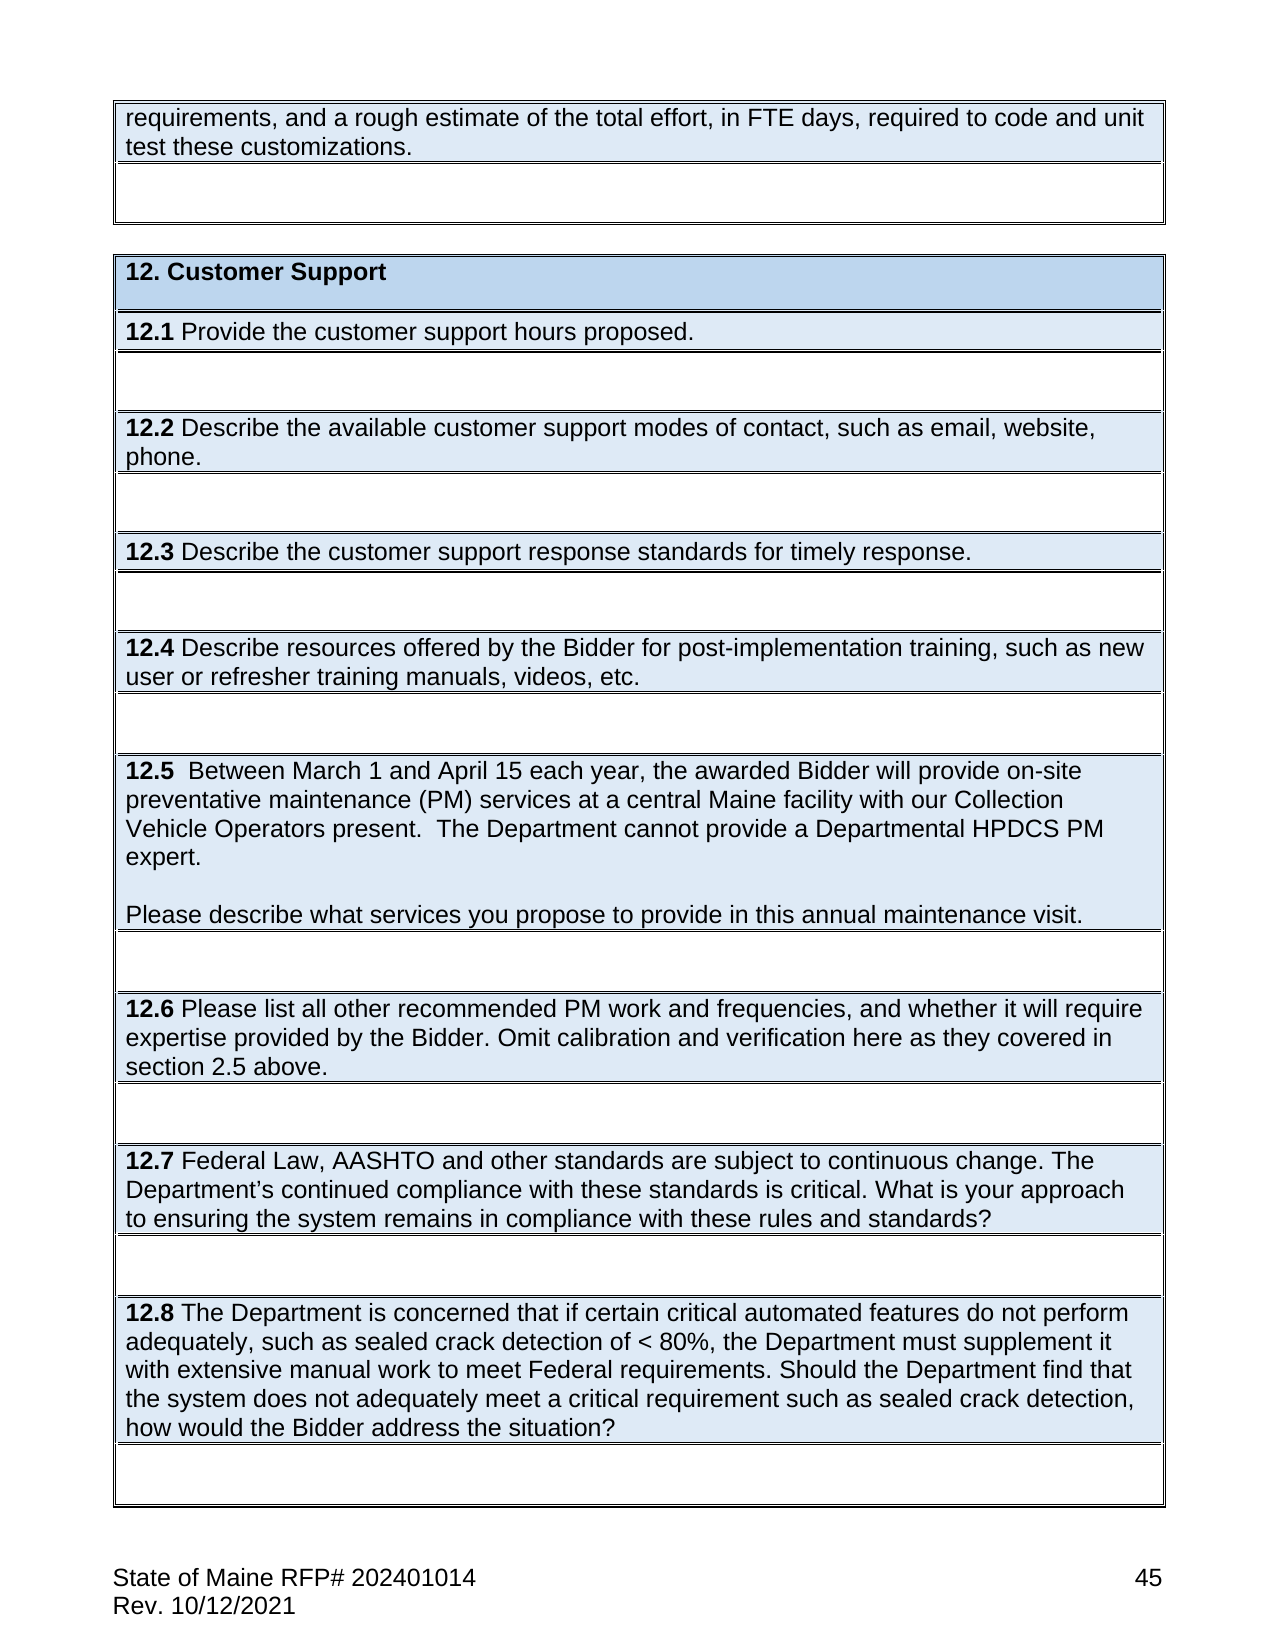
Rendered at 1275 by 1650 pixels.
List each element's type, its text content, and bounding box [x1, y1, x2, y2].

table_cell 12.8 The Department is concerned that if certain critical automated features do not perform adequately, such as sealed crack detection of < 80%, the Department must supplement it with extensive manual work to meet Federal requirements. Should the Department find that the system does not adequately meet a critical requirement such as sealed crack detection, how would the Bidder address the situation? [114, 1295, 1164, 1442]
table_cell 12.1 Provide the customer support hours proposed. [114, 309, 1164, 349]
table_cell [116, 1233, 1163, 1295]
table_cell 12.5 Between March 1 and April 15 each year, the awarded Bidder will provide on-site preventative maintenance (PM) services at a central Maine facility with our Collection Vehicle Operators present. The Department cannot provide a Departmental HPDCS PM expert. Please describe what services you propose to provide in this annual maintenance visit. [114, 753, 1164, 929]
table_cell 12.2 Describe the available customer support modes of contact, such as email, website, phone. [114, 410, 1164, 471]
table_cell [116, 471, 1163, 531]
table_cell [116, 1081, 1163, 1143]
table_cell [116, 929, 1163, 991]
table_cell [114, 161, 1164, 222]
table_cell 12.4 Describe resources offered by the Bidder for post-implementation training, such as new user or refresher training manuals, videos, etc. [114, 630, 1164, 691]
table_cell 12.6 Please list all other recommended PM work and frequencies, and whether it will require expertise provided by the Bidder. Omit calibration and verification here as they covered in section 2.5 above. [114, 991, 1164, 1081]
table_cell [114, 569, 1164, 630]
table_cell [116, 1442, 1163, 1504]
table_cell [116, 691, 1163, 753]
table_cell 12.3 Describe the customer support response standards for timely response. [114, 531, 1164, 569]
table_header 12. Customer Support [116, 257, 1163, 309]
table_cell 12.7 Federal Law, AASHTO and other standards are subject to continuous change. The Department’s continued compliance with these standards is critical. What is your approach to ensuring the system remains in compliance with these rules and standards? [114, 1143, 1164, 1232]
table_cell [114, 349, 1164, 410]
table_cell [116, 104, 1163, 161]
